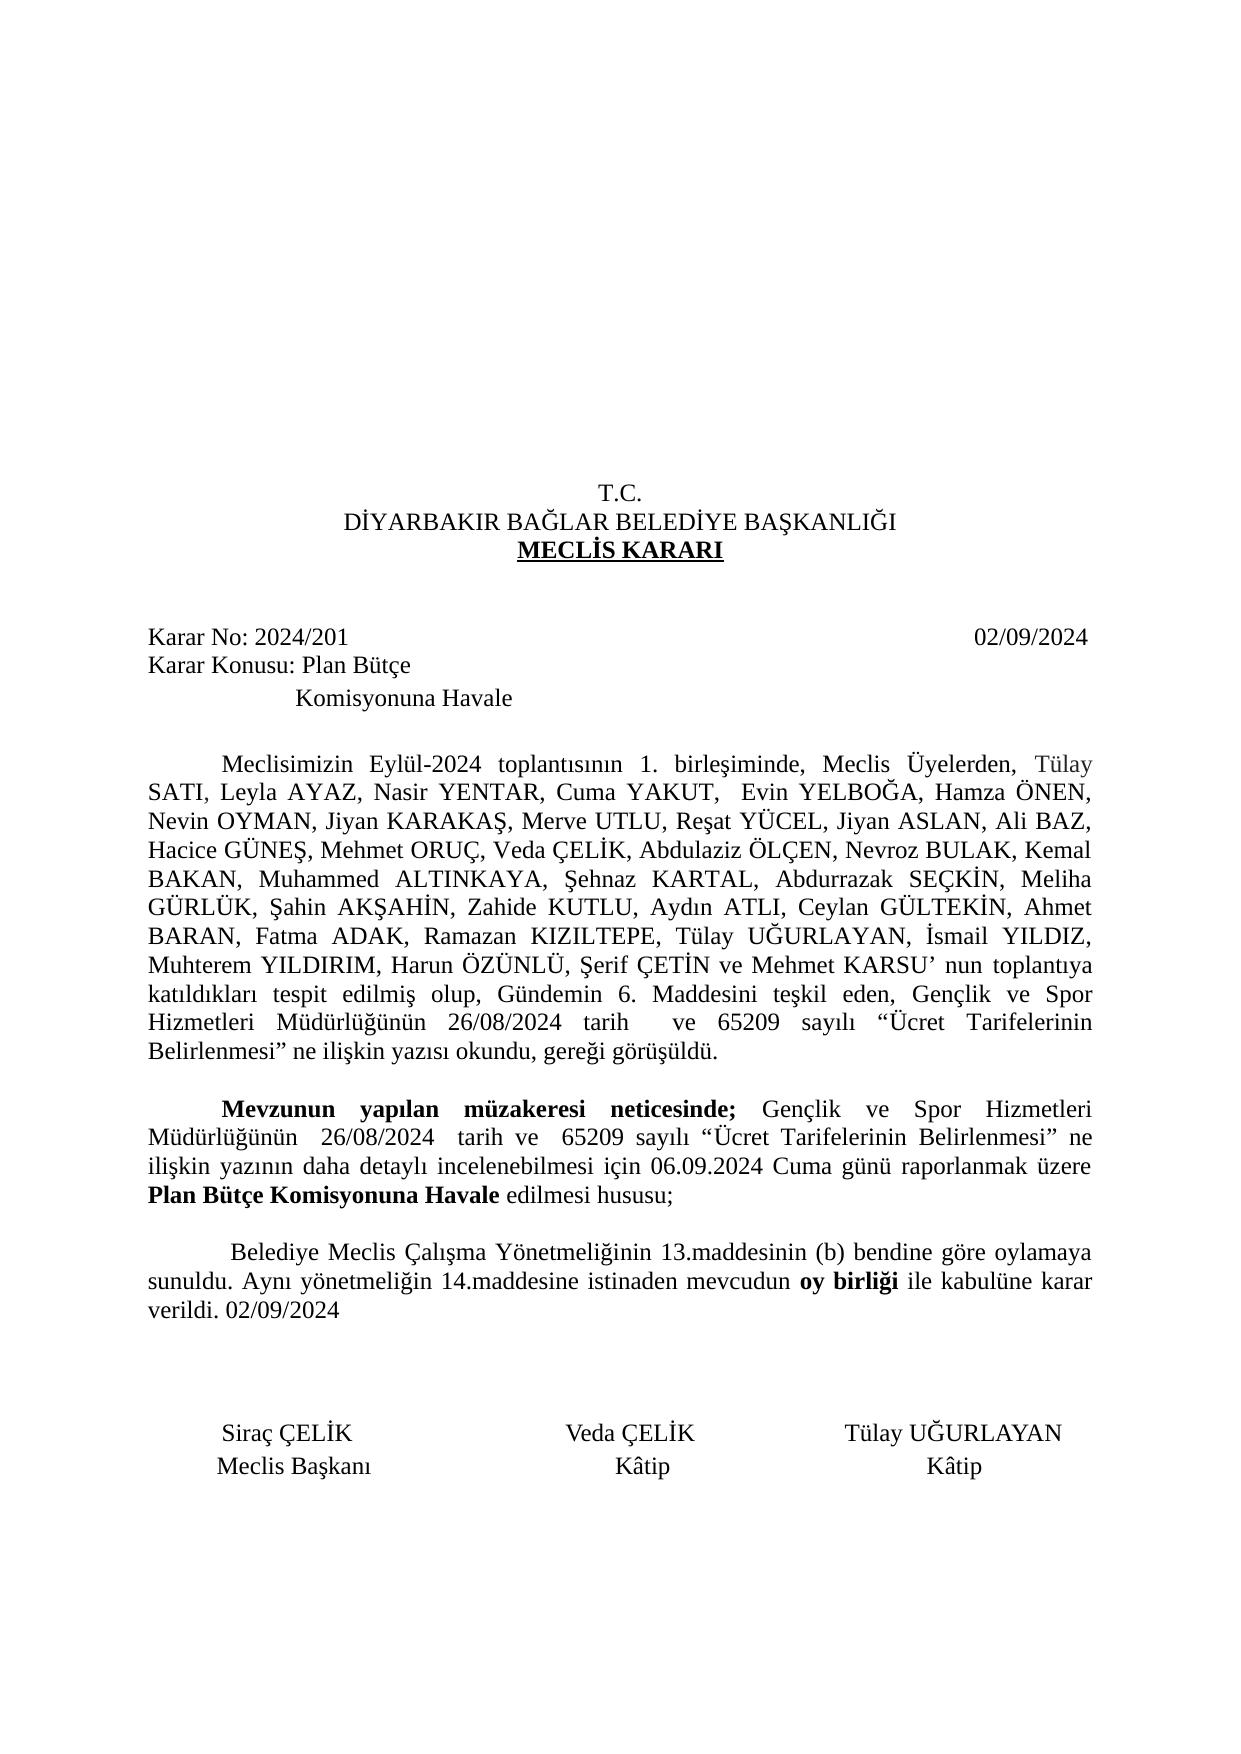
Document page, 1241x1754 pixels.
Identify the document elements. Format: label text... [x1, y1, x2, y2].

text Belediye Meclis Çalışma Yönetmeliğinin 13.maddesinin (b) bendine göre oylamaya sunuldu. Aynı yönetmeliğin 14.maddesine istinaden mevcudun oy birliği ile kabulüne karar verildi. 02/09/2024 [148, 1237, 1093, 1324]
text Meclisimizin Eylül-2024 toplantısının 1. birleşiminde, Meclis Üyelerden, Tülay SATI, Leyla AYAZ, Nasir YENTAR, Cuma YAKUT, Evin YELBOĞA, Hamza ÖNEN, Nevin OYMAN, Jiyan KARAKAŞ, Merve UTLU, Reşat YÜCEL, Jiyan ASLAN, Ali BAZ, Hacice GÜNEŞ, Mehmet ORUÇ, Veda ÇELİK, Abdulaziz ÖLÇEN, Nevroz BULAK, Kemal BAKAN, Muhammed ALTINKAYA, Şehnaz KARTAL, Abdurrazak SEÇKİN, Meliha GÜRLÜK, Şahin AKŞAHİN, Zahide KUTLU, Aydın ATLI, Ceylan GÜLTEKİN, Ahmet BARAN, Fatma ADAK, Ramazan KIZILTEPE, Tülay UĞURLAYAN, İsmail YILDIZ, Muhterem YILDIRIM, Harun ÖZÜNLÜ, Şerif ÇETİN ve Mehmet KARSU’ nun toplantıya katıldıkları tespit edilmiş olup, Gündemin 6. Maddesini teşkil eden, Gençlik ve Spor Hizmetleri Müdürlüğünün 26/08/2024 tarih ve 65209 sayılı “Ücret Tarifelerinin Belirlenmesi” ne ilişkin yazısı okundu, gereği görüşüldü. [148, 749, 1093, 1065]
text Siraç ÇELİK Veda ÇELİK Tülay UĞURLAYAN Meclis Başkanı Kâtip Kâtip [148, 1418, 1093, 1480]
text Karar No: 2024/201 02/09/2024 [148, 622, 1093, 650]
text Komisyonuna Havale [221, 683, 1093, 712]
text MECLİS KARARI [148, 535, 1093, 564]
text T.C. [148, 478, 1093, 507]
text Mevzunun yapılan müzakeresi neticesinde; Gençlik ve Spor Hizmetleri Müdürlüğünün 26/08/2024 tarih ve 65209 sayılı “Ücret Tarifelerinin Belirlenmesi” ne ilişkin yazının daha detaylı incelenebilmesi için 06.09.2024 Cuma günü raporlanmak üzere Plan Bütçe Komisyonuna Havale edilmesi hususu; [148, 1094, 1093, 1209]
text Karar Konusu: Plan Bütçe [148, 650, 1093, 679]
text DİYARBAKIR BAĞLAR BELEDİYE BAŞKANLIĞI [148, 507, 1093, 535]
